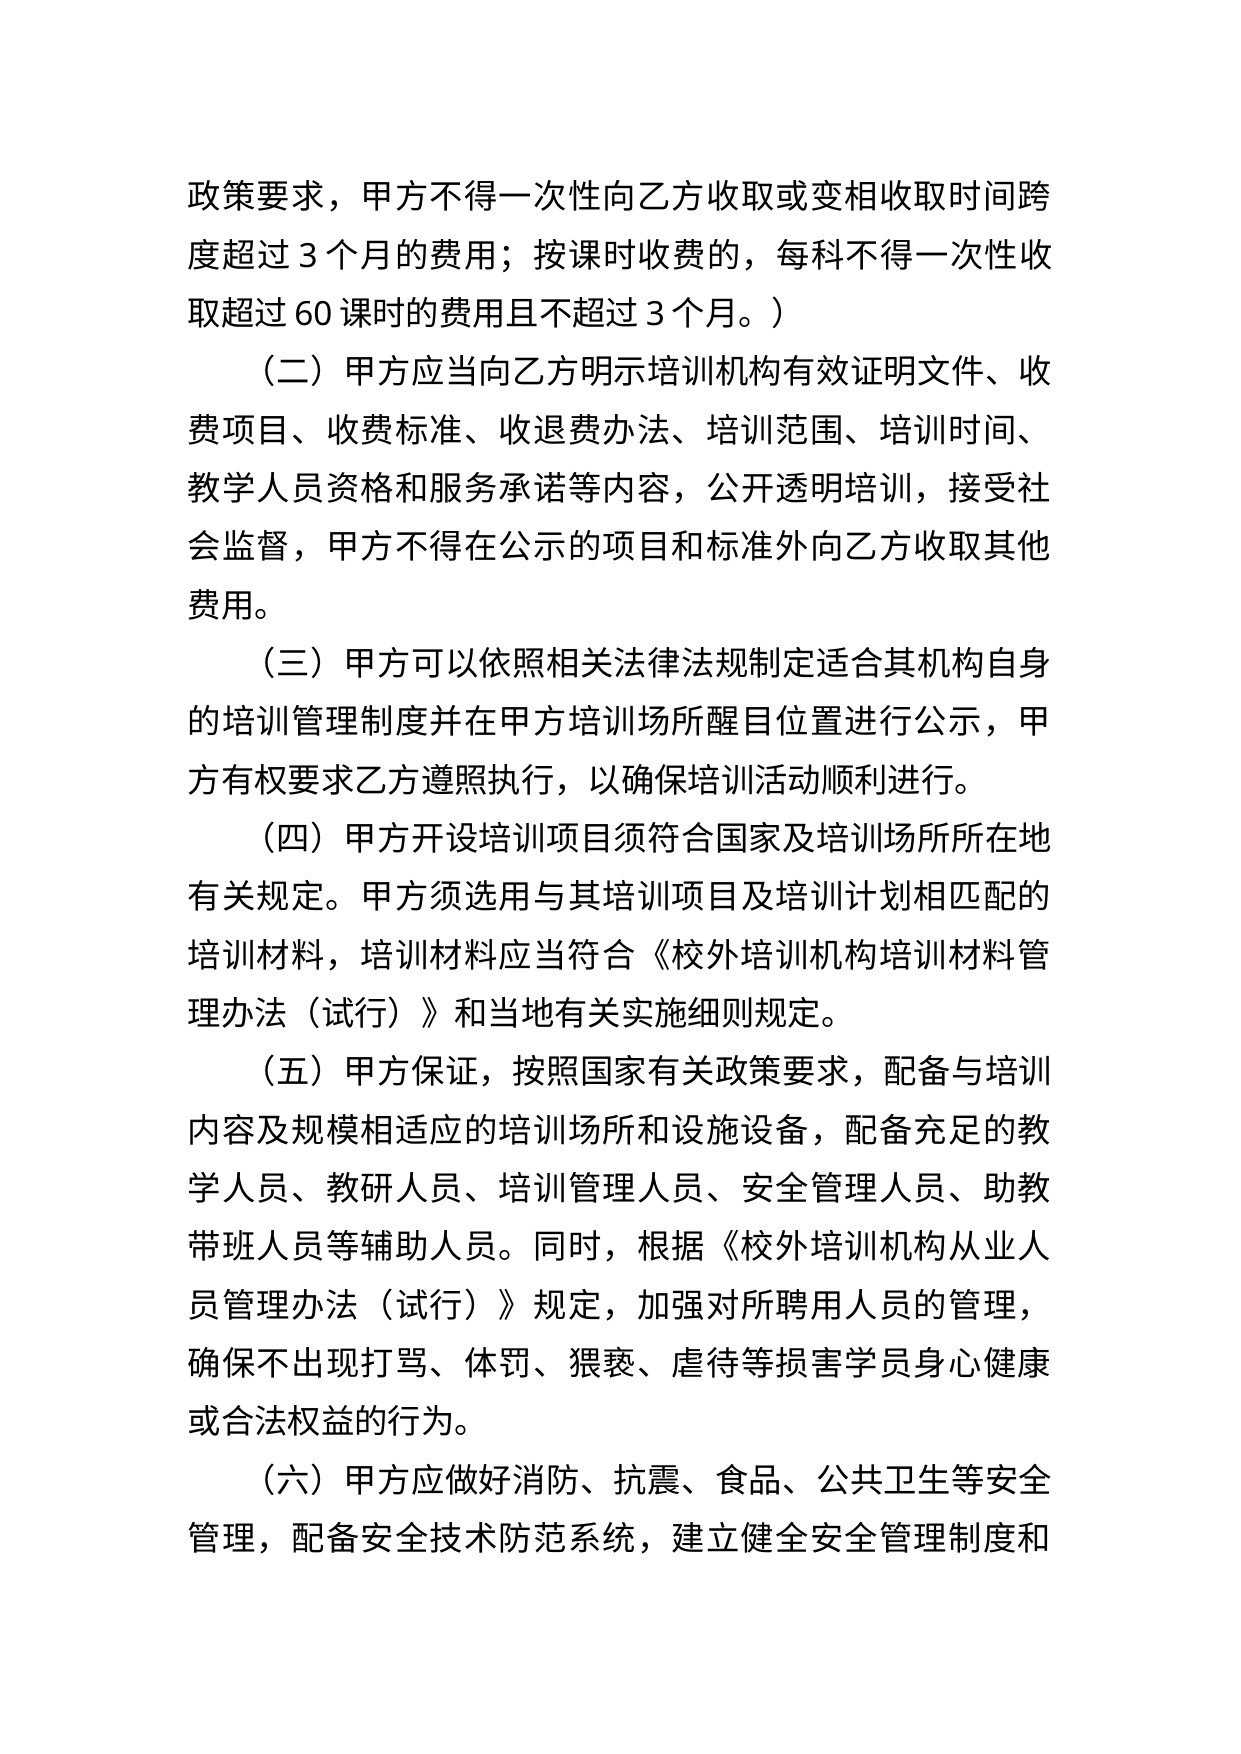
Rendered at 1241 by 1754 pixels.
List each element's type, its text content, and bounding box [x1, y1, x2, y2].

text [187, 1445, 1053, 1562]
text （二）甲方应当向乙方明示培训机构有效证明文件、收费项目、收费标准、收退费办法、培训范围、培训时间、教学人员资格和服务承诺等内容，公开透明培训，接受社会监督，甲方不得在公示的项目和标准外向乙方收取其他费用。 [187, 337, 1053, 629]
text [187, 162, 1053, 337]
text （四）甲方开设培训项目须符合国家及培训场所所在地有关规定。甲方须选用与其培训项目及培训计划相匹配的培训材料，培训材料应当符合《校外培训机构培训材料管理办法（试行）》和当地有关实施细则规定。 [187, 804, 1053, 1037]
text （三）甲方可以依照相关法律法规制定适合其机构自身的培训管理制度并在甲方培训场所醒目位置进行公示，甲方有权要求乙方遵照执行，以确保培训活动顺利进行。 [187, 629, 1053, 804]
text （五）甲方保证，按照国家有关政策要求，配备与培训内容及规模相适应的培训场所和设施设备，配备充足的教学人员、教研人员、培训管理人员、安全管理人员、助教、带班人员等辅助人员。同时，根据《校外培训机构从业人员管理办法（试行）》规定，加强对所聘用人员的管理，确保不出现打骂、体罚、猥亵、虐待等损害学员身心健康或合法权益的行为。 [187, 1037, 1053, 1445]
